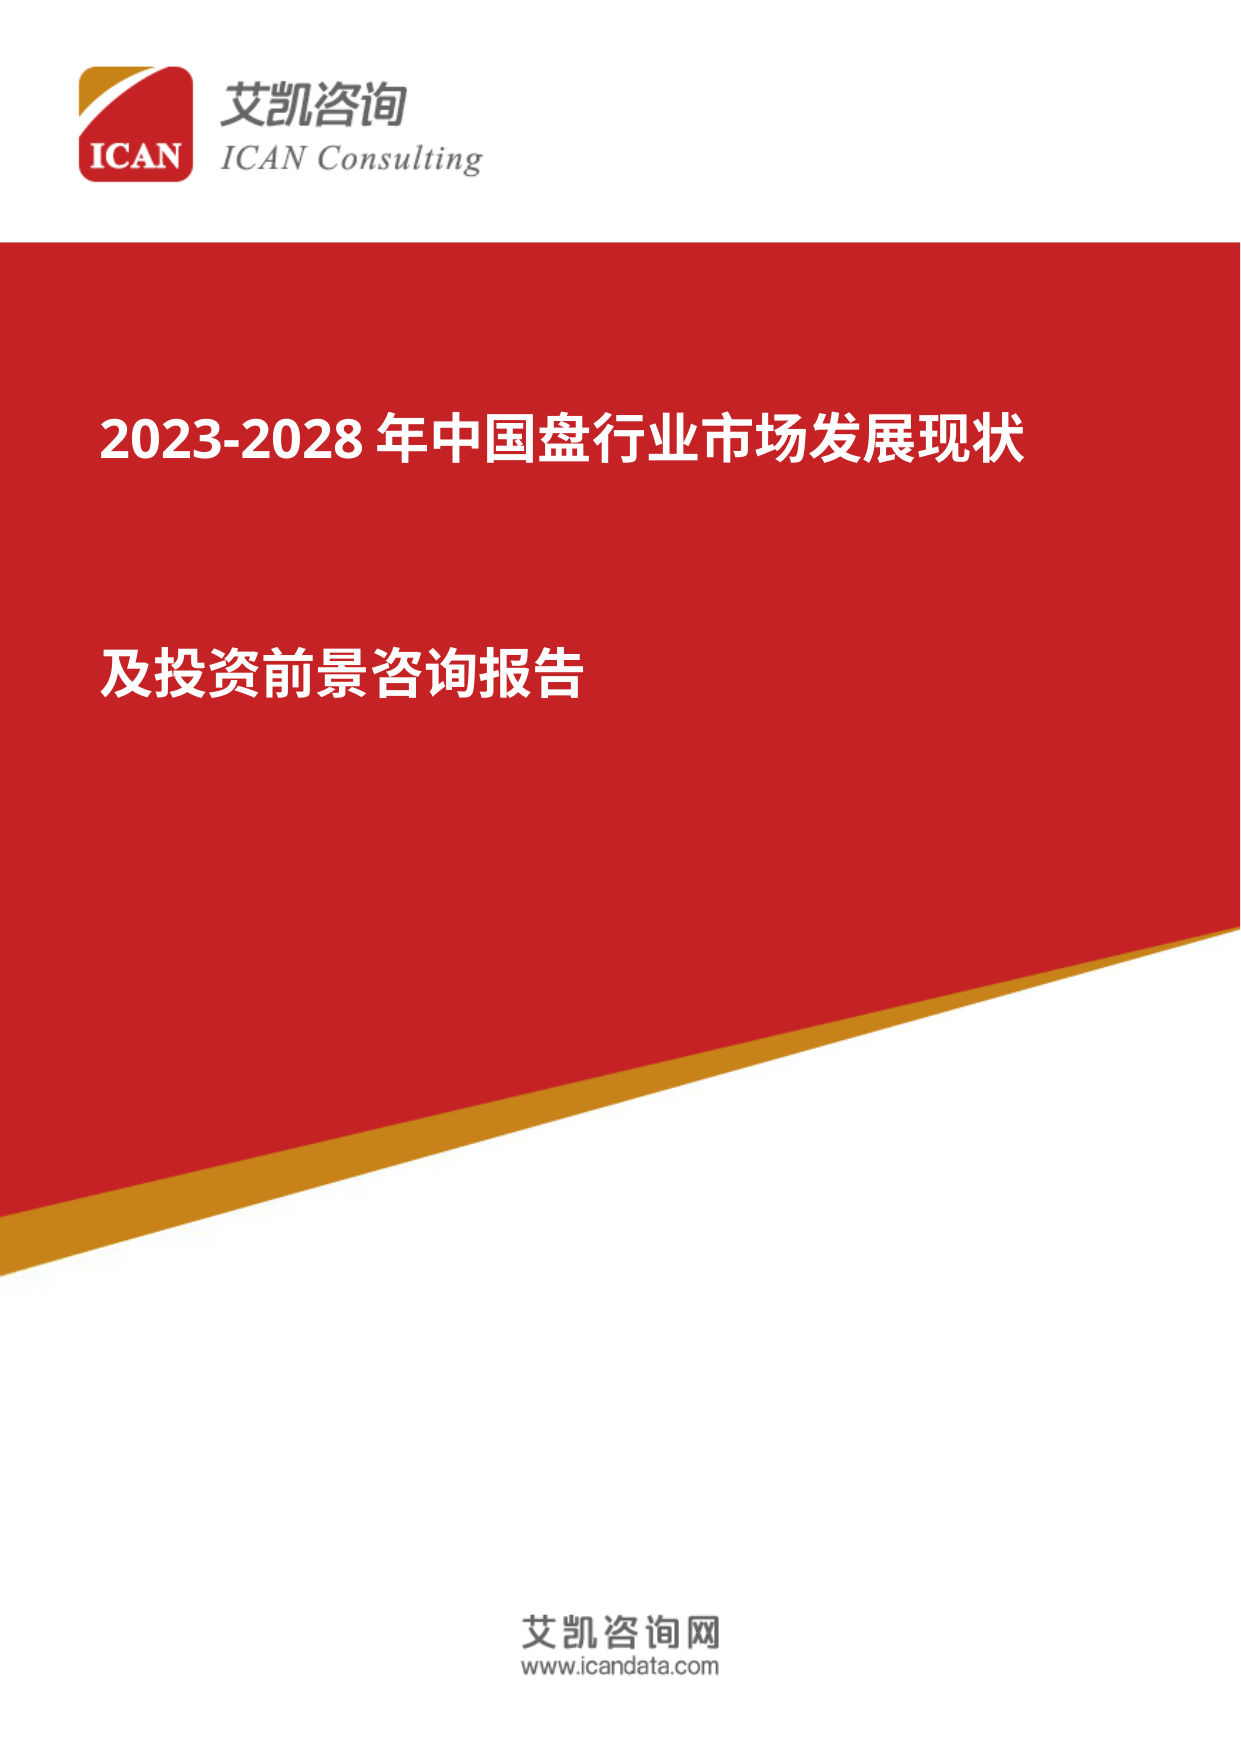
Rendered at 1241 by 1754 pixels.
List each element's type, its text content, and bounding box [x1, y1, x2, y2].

picture [0, 5, 1241, 1754]
subtitle 2023-2028年中国盘行业市场发展现状及投资前景咨询报告 [99, 386, 1053, 718]
